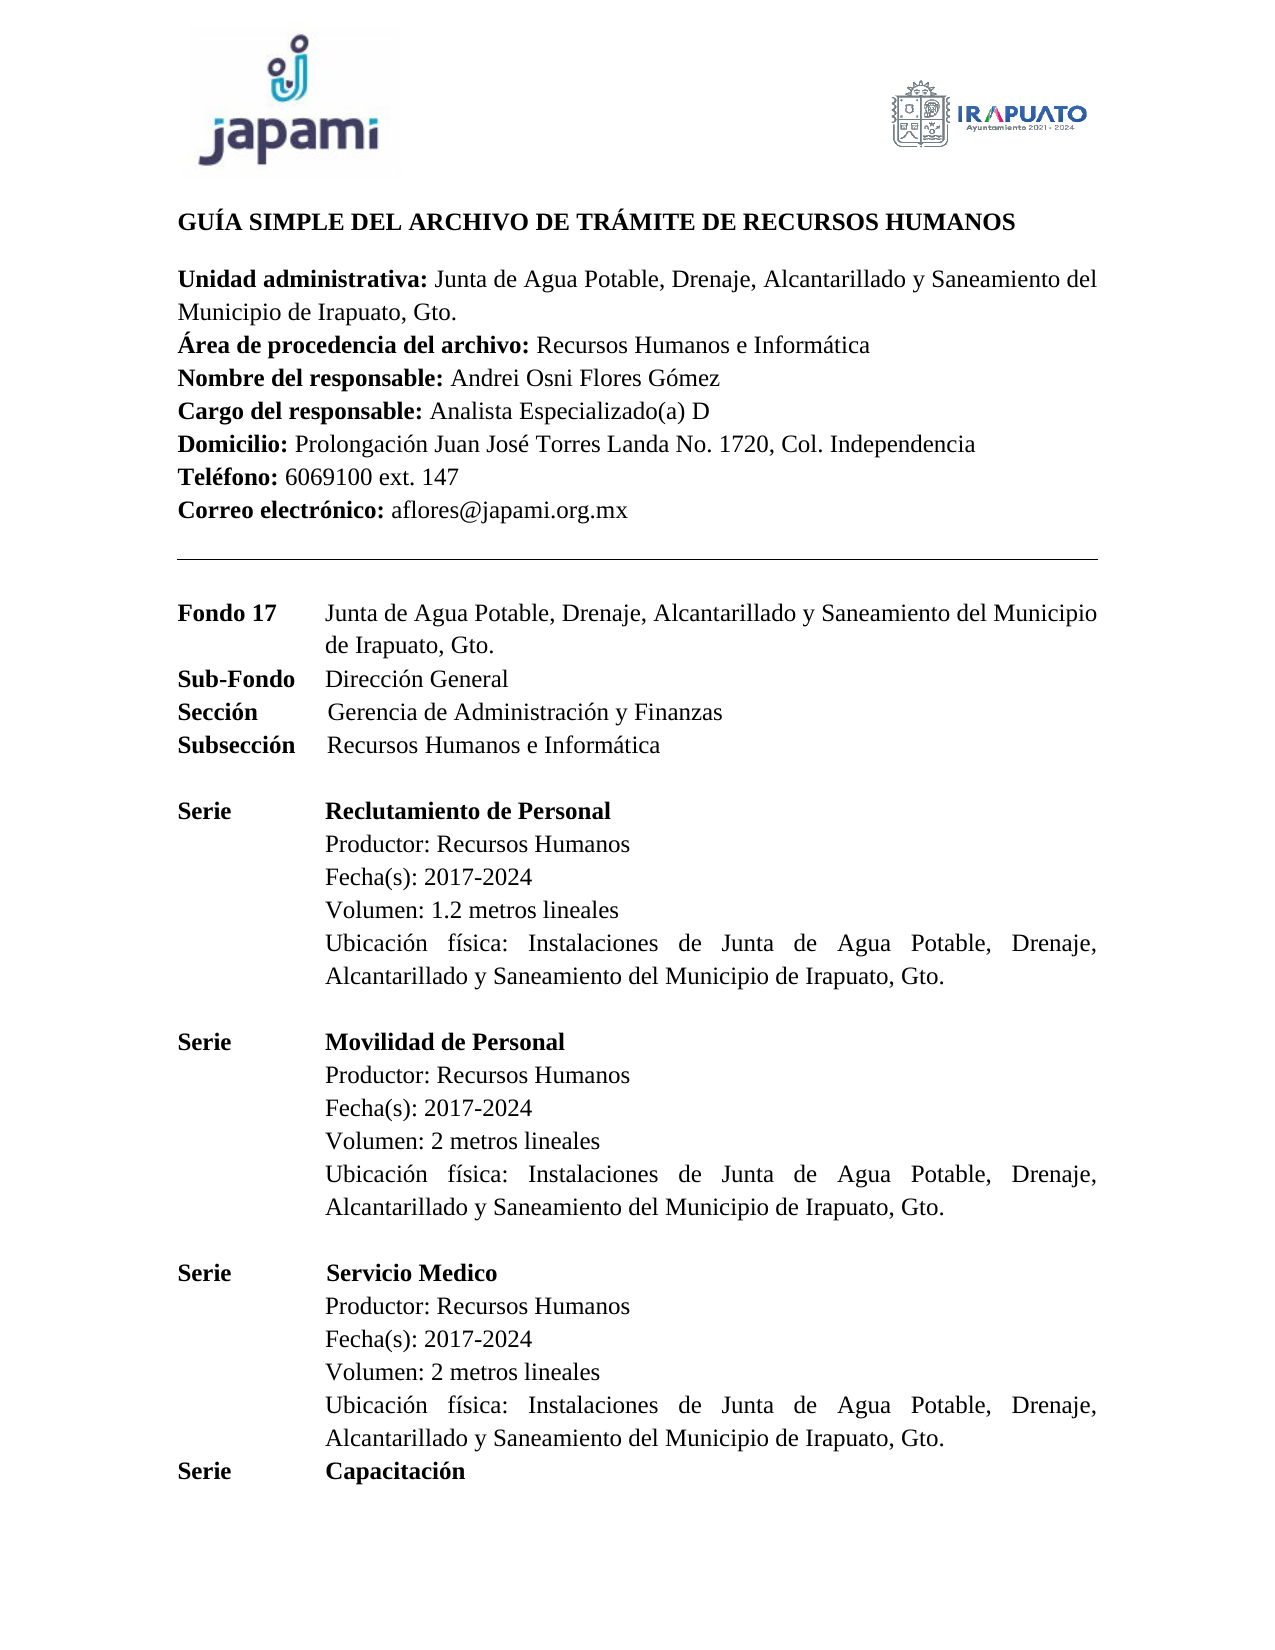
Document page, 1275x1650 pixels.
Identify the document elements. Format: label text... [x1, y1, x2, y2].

text Nombre del responsable: Andrei Osni Flores Gómez [177, 363, 1098, 392]
text Serie Reclutamiento de Personal [177, 796, 1098, 824]
text Fecha(s): 2017-2024 [177, 862, 1098, 891]
text Productor: Recursos Humanos [177, 829, 1098, 857]
text Productor: Recursos Humanos [177, 1291, 1098, 1320]
picture [857, 23, 1121, 204]
text Fecha(s): 2017-2024 [177, 1324, 1098, 1353]
text Ubicación física: Instalaciones de Junta de Agua Potable, Drenaje, Alcantarillado y Saneamiento del Municipio de Irapuato, Gto. [177, 928, 1098, 989]
text Volumen: 2 metros lineales [177, 1126, 1098, 1155]
text Fecha(s): 2017-2024 [177, 1093, 1098, 1122]
text Sub-Fondo Dirección General [177, 664, 1098, 692]
text Serie Servicio Medico [177, 1258, 1098, 1287]
text Ubicación física: Instalaciones de Junta de Agua Potable, Drenaje, Alcantarillado y Saneamiento del Municipio de Irapuato, Gto. [177, 1390, 1098, 1452]
text GUÍA SIMPLE DEL ARCHIVO DE TRÁMITE DE RECURSOS HUMANOS [177, 207, 1098, 236]
text Volumen: 2 metros lineales [177, 1357, 1098, 1386]
text Ubicación física: Instalaciones de Junta de Agua Potable, Drenaje, Alcantarillado y Saneamiento del Municipio de Irapuato, Gto. [177, 1159, 1098, 1221]
text Cargo del responsable: Analista Especializado(a) D [177, 396, 1098, 425]
text Sección Gerencia de Administración y Finanzas [177, 697, 1098, 725]
text Subsección Recursos Humanos e Informática [177, 730, 1098, 758]
text Domicilio: Prolongación Juan José Torres Landa No. 1720, Col. Independencia [177, 429, 1098, 458]
text Serie Movilidad de Personal [177, 1027, 1098, 1056]
text Unidad administrativa: Junta de Agua Potable, Drenaje, Alcantarillado y Saneamiento del Municipio de Irapuato, Gto. [177, 264, 1098, 326]
text Productor: Recursos Humanos [177, 1060, 1098, 1089]
text Fondo 17 Junta de Agua Potable, Drenaje, Alcantarillado y Saneamiento del Municipio de Irapuato, Gto. [177, 598, 1098, 659]
text Teléfono: 6069100 ext. 147 [177, 462, 1098, 491]
text Volumen: 1.2 metros lineales [177, 895, 1098, 923]
picture [178, 20, 402, 178]
text Serie Capacitación [177, 1456, 1098, 1485]
text Correo electrónico: aflores@japami.org.mx [177, 495, 1098, 524]
text Área de procedencia del archivo: Recursos Humanos e Informática [177, 330, 1098, 359]
